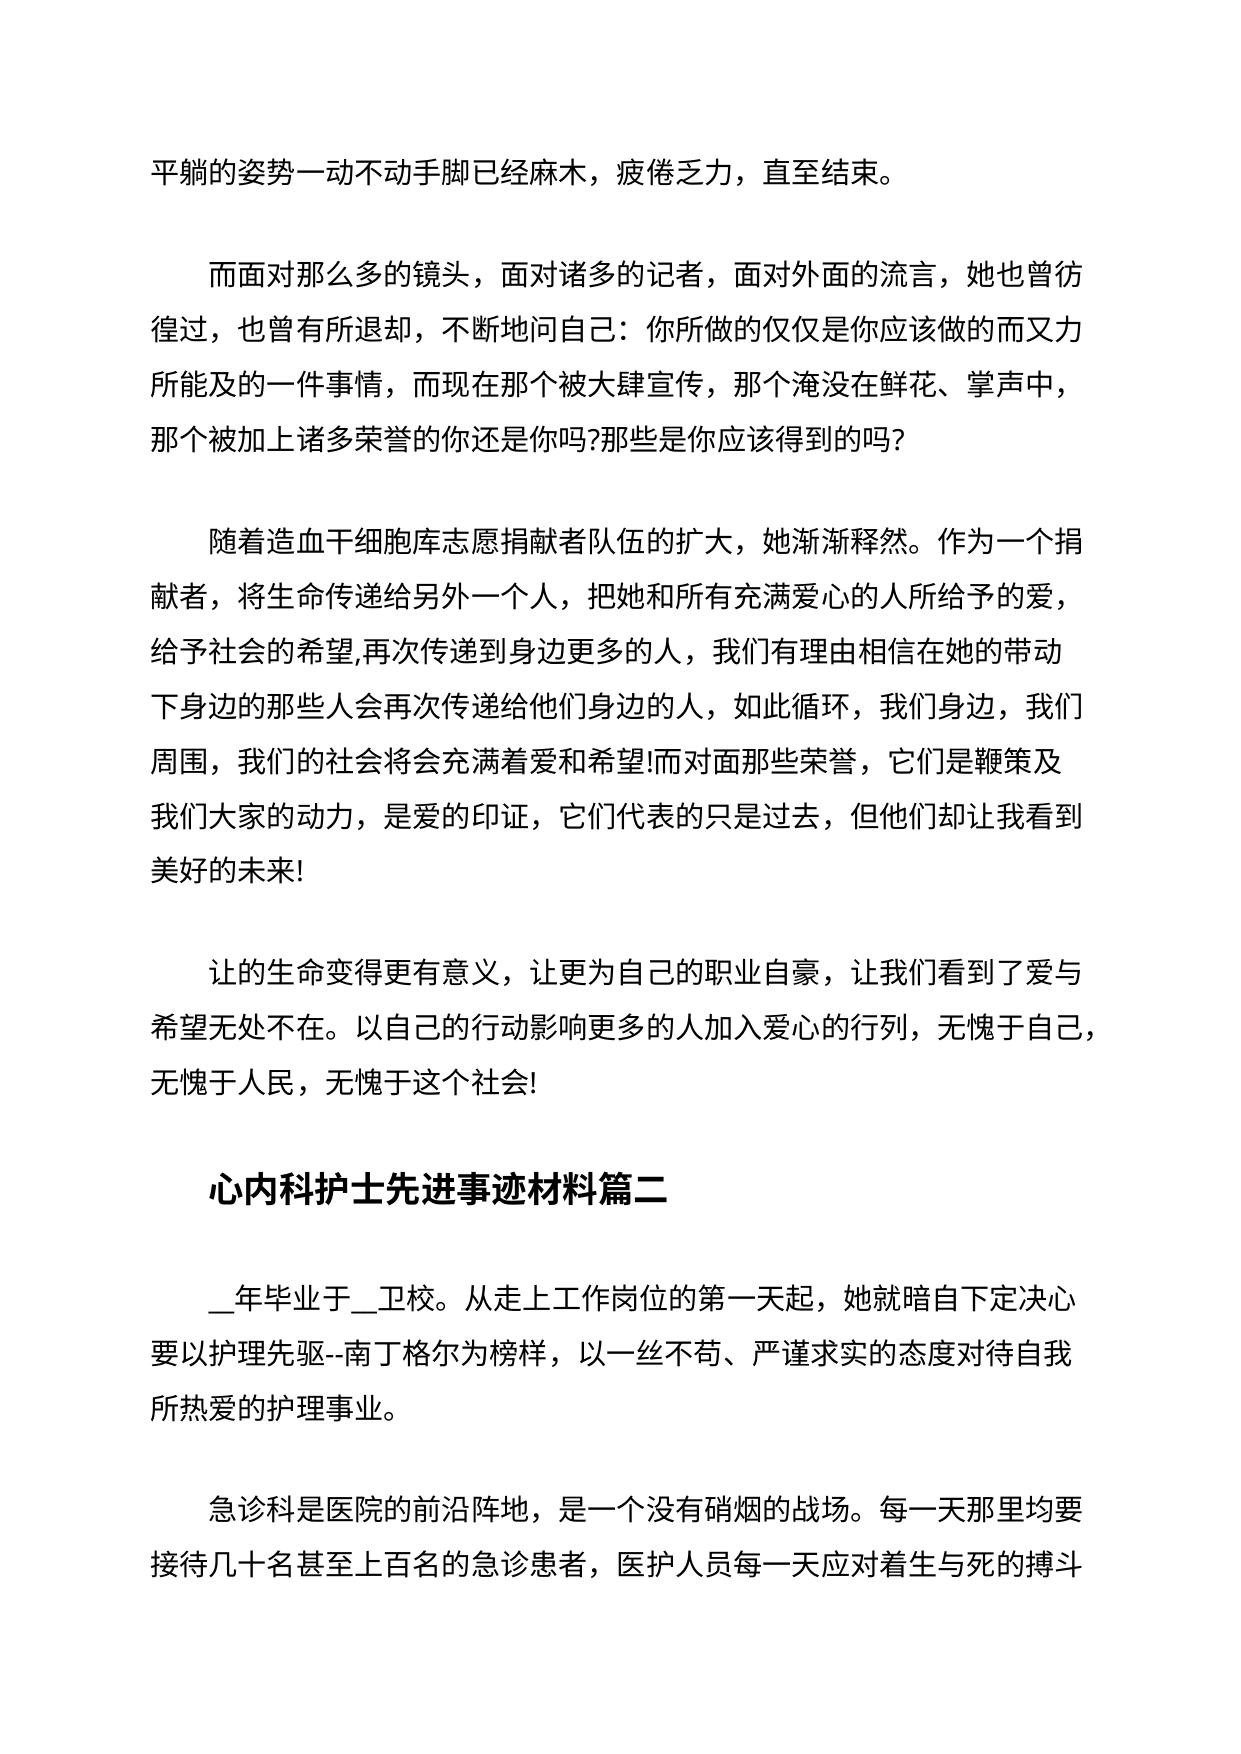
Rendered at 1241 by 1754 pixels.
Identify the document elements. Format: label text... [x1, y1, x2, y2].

text 而面对那么多的镜头，面对诸多的记者，面对外面的流言，她也曾彷徨过，也曾有所退却，不断地问自己：你所做的仅仅是你应该做的而又力所能及的一件事情，而现在那个被大肆宣传，那个淹没在鲜花、掌声中，那个被加上诸多荣誉的你还是你吗?那些是你应该得到的吗? [150, 252, 1090, 459]
text 随着造血干细胞库志愿捐献者队伍的扩大，她渐渐释然。作为一个捐献者，将生命传递给另外一个人，把她和所有充满爱心的人所给予的爱，给予社会的希望,再次传递到身边更多的人，我们有理由相信在她的带动下身边的那些人会再次传递给他们身边的人，如此循环，我们身边，我们周围，我们的社会将会充满着爱和希望!而对面那些荣誉，它们是鞭策及我们大家的动力，是爱的印证，它们代表的只是过去，但他们却让我看到美好的未来! [150, 518, 1090, 890]
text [150, 1487, 1090, 1584]
text 心内科护士先进事迹材料篇二 [150, 1162, 1090, 1213]
text 让的生命变得更有意义，让更为自己的职业自豪，让我们看到了爱与希望无处不在。以自己的行动影响更多的人加入爱心的行列，无愧于自己，无愧于人民，无愧于这个社会! [150, 950, 1090, 1102]
text __年毕业于__卫校。从走上工作岗位的第一天起，她就暗自下定决心要以护理先驱--南丁格尔为榜样，以一丝不苟、严谨求实的态度对待自我所热爱的护理事业。 [150, 1275, 1090, 1427]
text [150, 150, 1090, 192]
